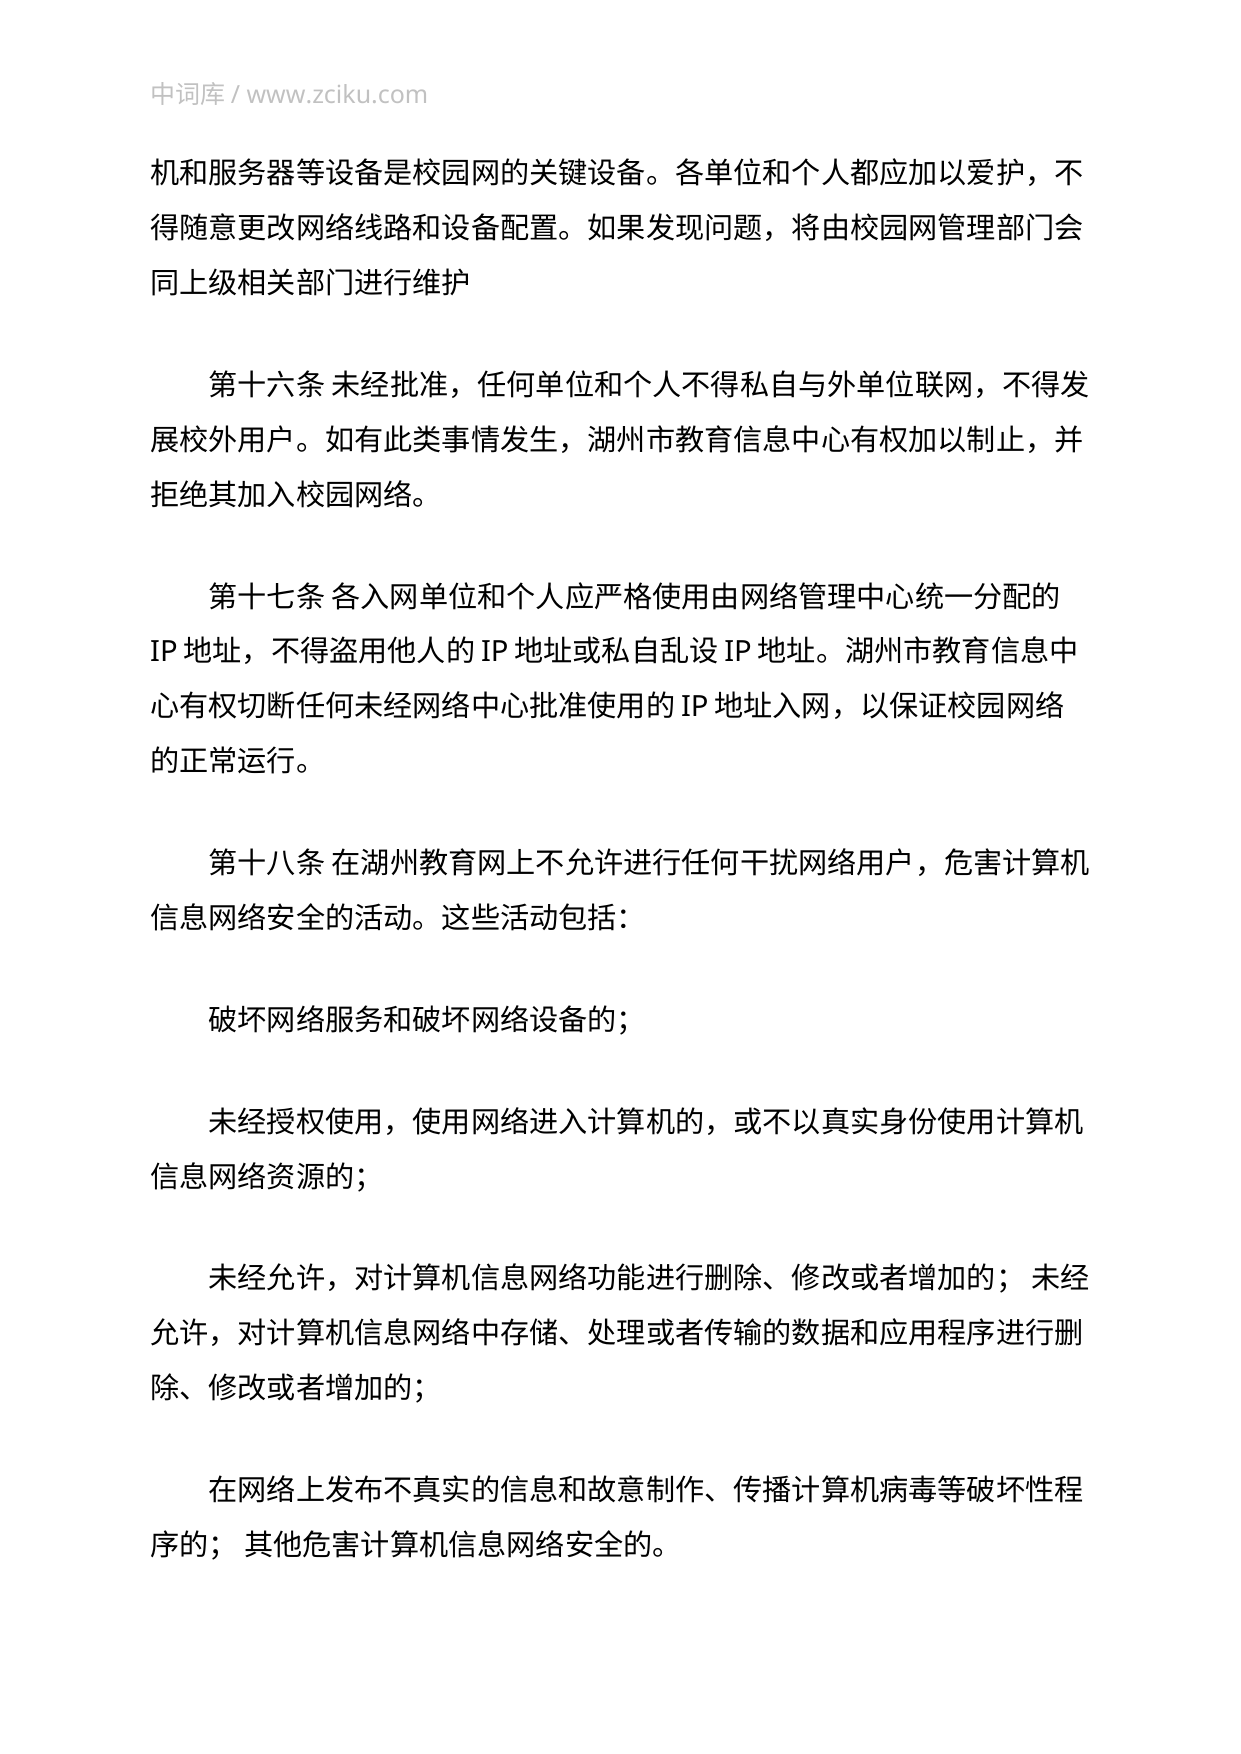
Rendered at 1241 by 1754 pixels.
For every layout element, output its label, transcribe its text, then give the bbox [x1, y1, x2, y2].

text 第十六条 未经批准，任何单位和个人不得私自与外单位联网，不得发展校外用户。如有此类事情发生，湖州市教育信息中心有权加以制止，并拒绝其加入校园网络。 [150, 362, 1090, 514]
text 在网络上发布不真实的信息和故意制作、传播计算机病毒等破坏性程序的； 其他危害计算机信息网络安全的。 [150, 1466, 1090, 1564]
text 第十七条 各入网单位和个人应严格使用由网络管理中心统一分配的IP地址，不得盗用他人的IP地址或私自乱设IP地址。湖州市教育信息中心有权切断任何未经网络中心批准使用的IP地址入网，以保证校园网络的正常运行。 [150, 573, 1090, 780]
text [150, 150, 1090, 302]
text 未经允许，对计算机信息网络功能进行删除、修改或者增加的； 未经允许，对计算机信息网络中存储、处理或者传输的数据和应用程序进行删除、修改或者增加的； [150, 1255, 1090, 1407]
text 第十八条 在湖州教育网上不允许进行任何干扰网络用户，危害计算机信息网络安全的活动。这些活动包括： [150, 840, 1090, 937]
text 未经授权使用，使用网络进入计算机的，或不以真实身份使用计算机信息网络资源的； [150, 1098, 1090, 1195]
text 破坏网络服务和破坏网络设备的； [150, 996, 1090, 1039]
